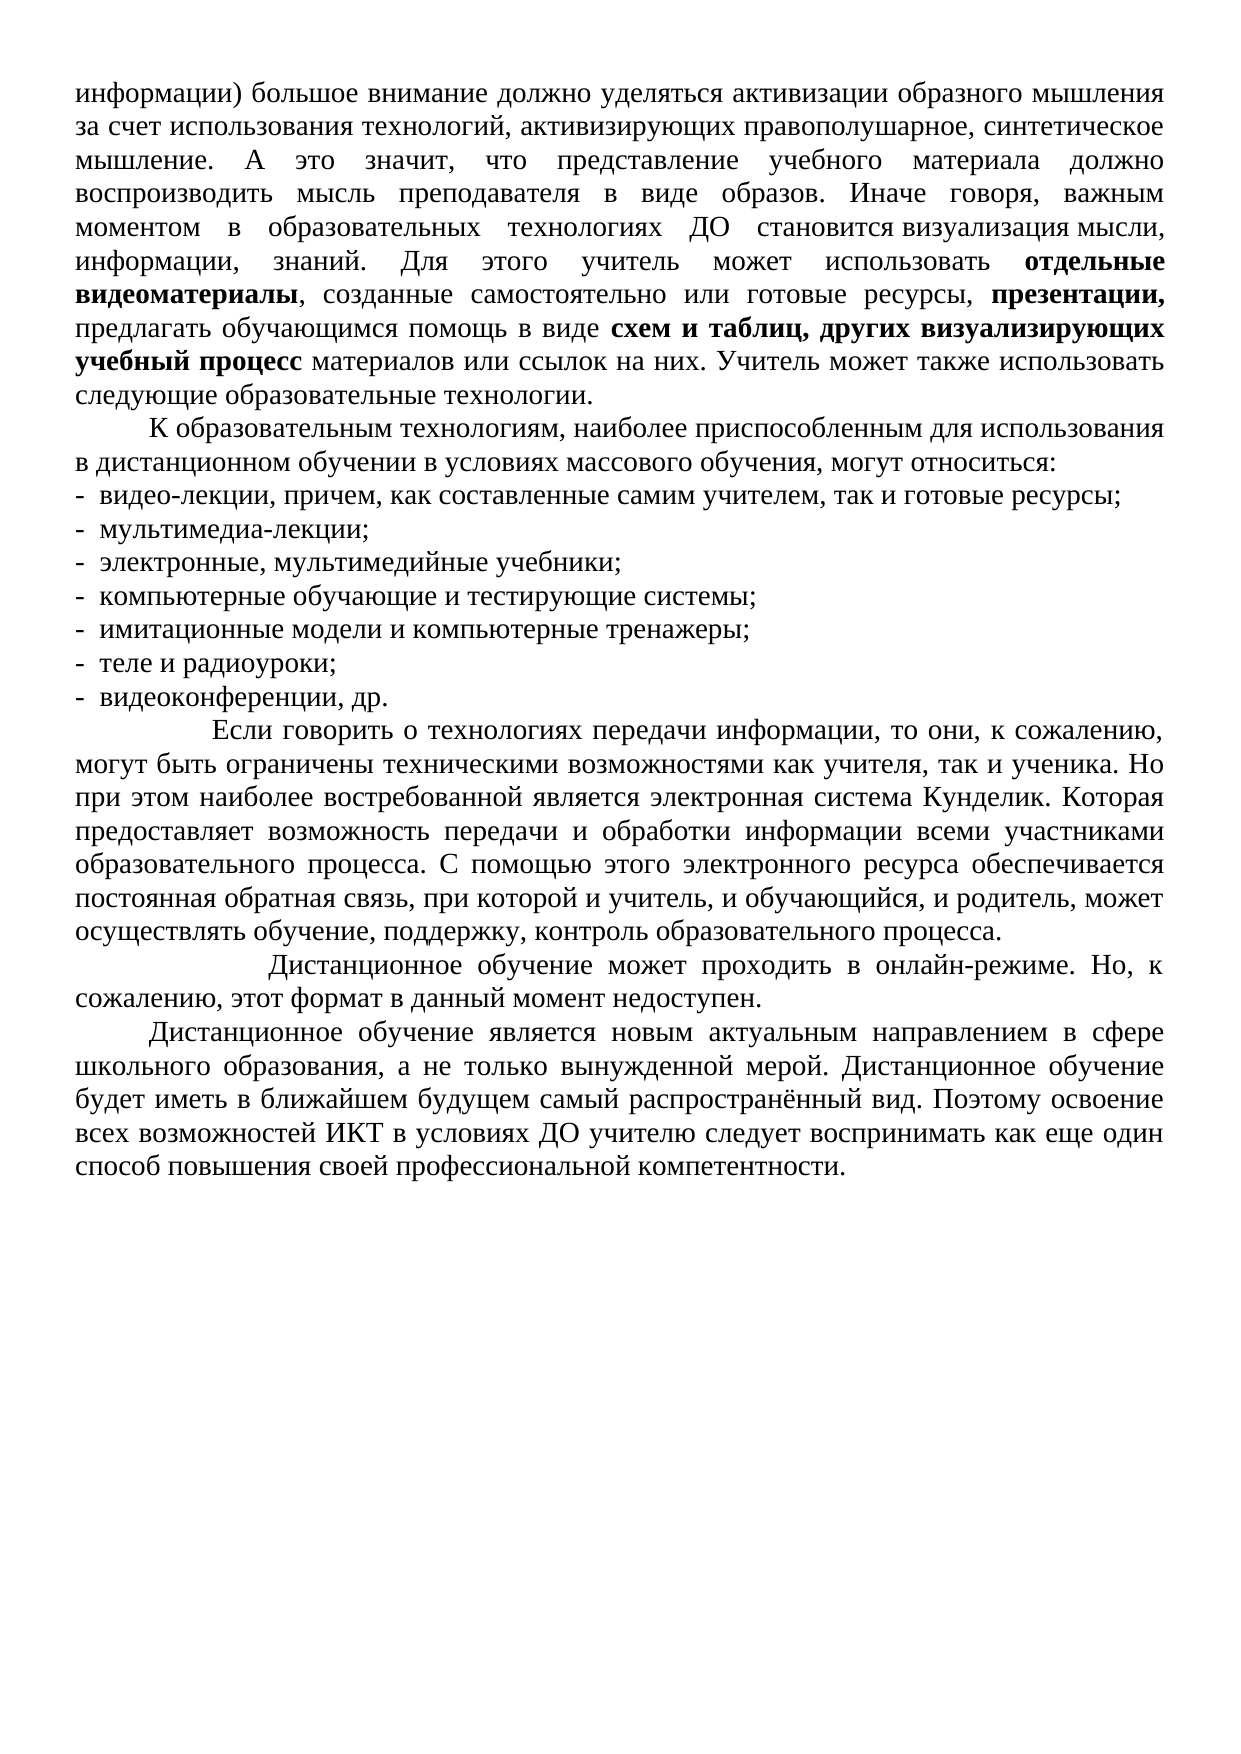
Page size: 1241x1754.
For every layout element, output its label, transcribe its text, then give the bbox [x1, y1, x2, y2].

text - имитационные модели и компьютерные тренажеры; [75, 612, 1165, 645]
text - видео-лекции, причем, как составленные самим учителем, так и готовые ресурсы; [75, 477, 1165, 511]
text - электронные, мультимедийные учебники; [75, 544, 1165, 578]
text Если говорить о технологиях передачи информации, то они, к сожалению, могут быть ограничены техническими возможностями как учителя, так и ученика. Но при этом наиболее востребованной является электронная система Кунделик. Которая предоставляет возможность передачи и обработки информации всеми участниками образовательного процесса. С помощью этого электронного ресурса обеспечивается постоянная обратная связь, при которой и учитель, и обучающийся, и родитель, может осуществлять обучение, поддержку, контроль образовательного процесса. [75, 712, 1165, 947]
text К образовательным технологиям, наиболее приспособленным для использования в дистанционном обучении в условиях массового обучения, могут относиться: [75, 410, 1165, 477]
text - мультимедиа-лекции; [75, 511, 1165, 544]
text Дистанционное обучение может проходить в онлайн-режиме. Но, к сожалению, этот формат в данный момент недоступен. [75, 947, 1165, 1014]
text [75, 75, 1165, 410]
text - теле и радиоуроки; [75, 645, 1165, 679]
text - компьютерные обучающие и тестирующие системы; [75, 578, 1165, 612]
text Дистанционное обучение является новым актуальным направлением в сфере школьного образования, а не только вынужденной мерой. Дистанционное обучение будет иметь в ближайшем будущем самый распространённый вид. Поэтому освоение всех возможностей ИКТ в условиях ДО учителю следует воспринимать как еще один способ повышения своей профессиональной компетентности. [75, 1014, 1165, 1182]
text - видеоконференции, др. [75, 679, 1165, 712]
